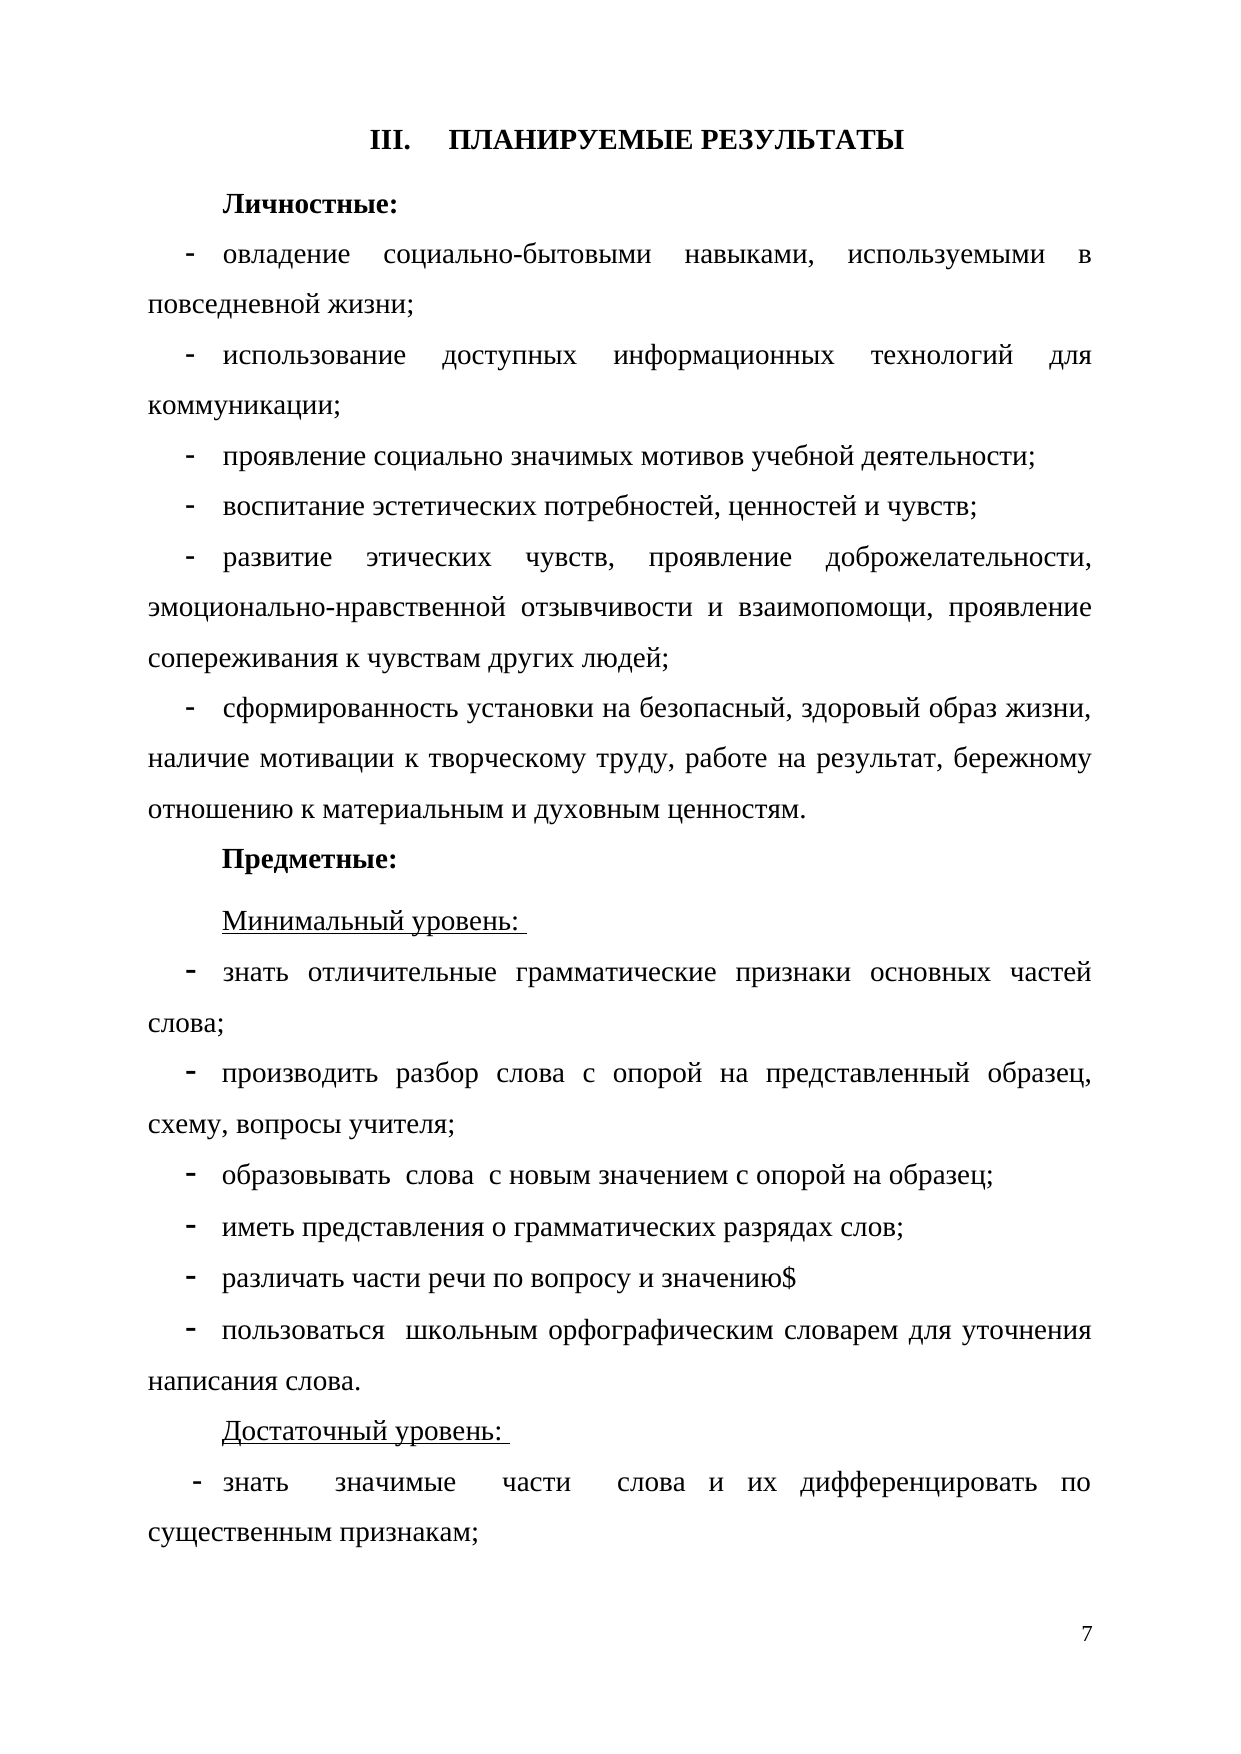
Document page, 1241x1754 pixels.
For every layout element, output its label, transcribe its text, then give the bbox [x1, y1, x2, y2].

text Предметные: [222, 841, 1092, 875]
text Личностные: [223, 186, 1092, 219]
text Достаточный уровень: [148, 1413, 1092, 1447]
list различать части речи по вопросу и значению$ [148, 1260, 1092, 1295]
list сформированность установки на безопасный, здоровый образ жизни, наличие мотивации к творческому труду, работе на результат, бережному отношению к материальным и духовным ценностям. [148, 690, 1092, 824]
list образовывать слова с новым значением с опорой на образец; [148, 1157, 1092, 1191]
list использование доступных информационных технологий для коммуникации; [148, 337, 1092, 421]
list развитие этических чувств, проявление доброжелательности, эмоционально-нравственной отзывчивости и взаимопомощи, проявление сопереживания к чувствам других людей; [148, 539, 1092, 673]
text Минимальный уровень: [148, 903, 1092, 937]
list знать отличительные грамматические признаки основных частей слова; [148, 954, 1092, 1039]
list производить разбор слова с опорой на представленный образец, схему, вопросы учителя; [148, 1055, 1092, 1140]
list знать значимые части слова и их дифференцировать по существенным признакам; [148, 1464, 1092, 1548]
list пользоваться школьным орфографическим словарем для уточнения написания слова. [148, 1312, 1092, 1397]
subtitle ПЛАНИРУЕМЫЕ РЕЗУЛЬТАТЫ [223, 122, 1092, 156]
list проявление социально значимых мотивов учебной деятельности; [148, 438, 1092, 472]
list иметь представления о грамматических разрядах слов; [148, 1209, 1092, 1243]
list воспитание эстетических потребностей, ценностей и чувств; [148, 488, 1092, 522]
list овладение социально-бытовыми навыками, используемыми в повседневной жизни; [148, 236, 1092, 320]
